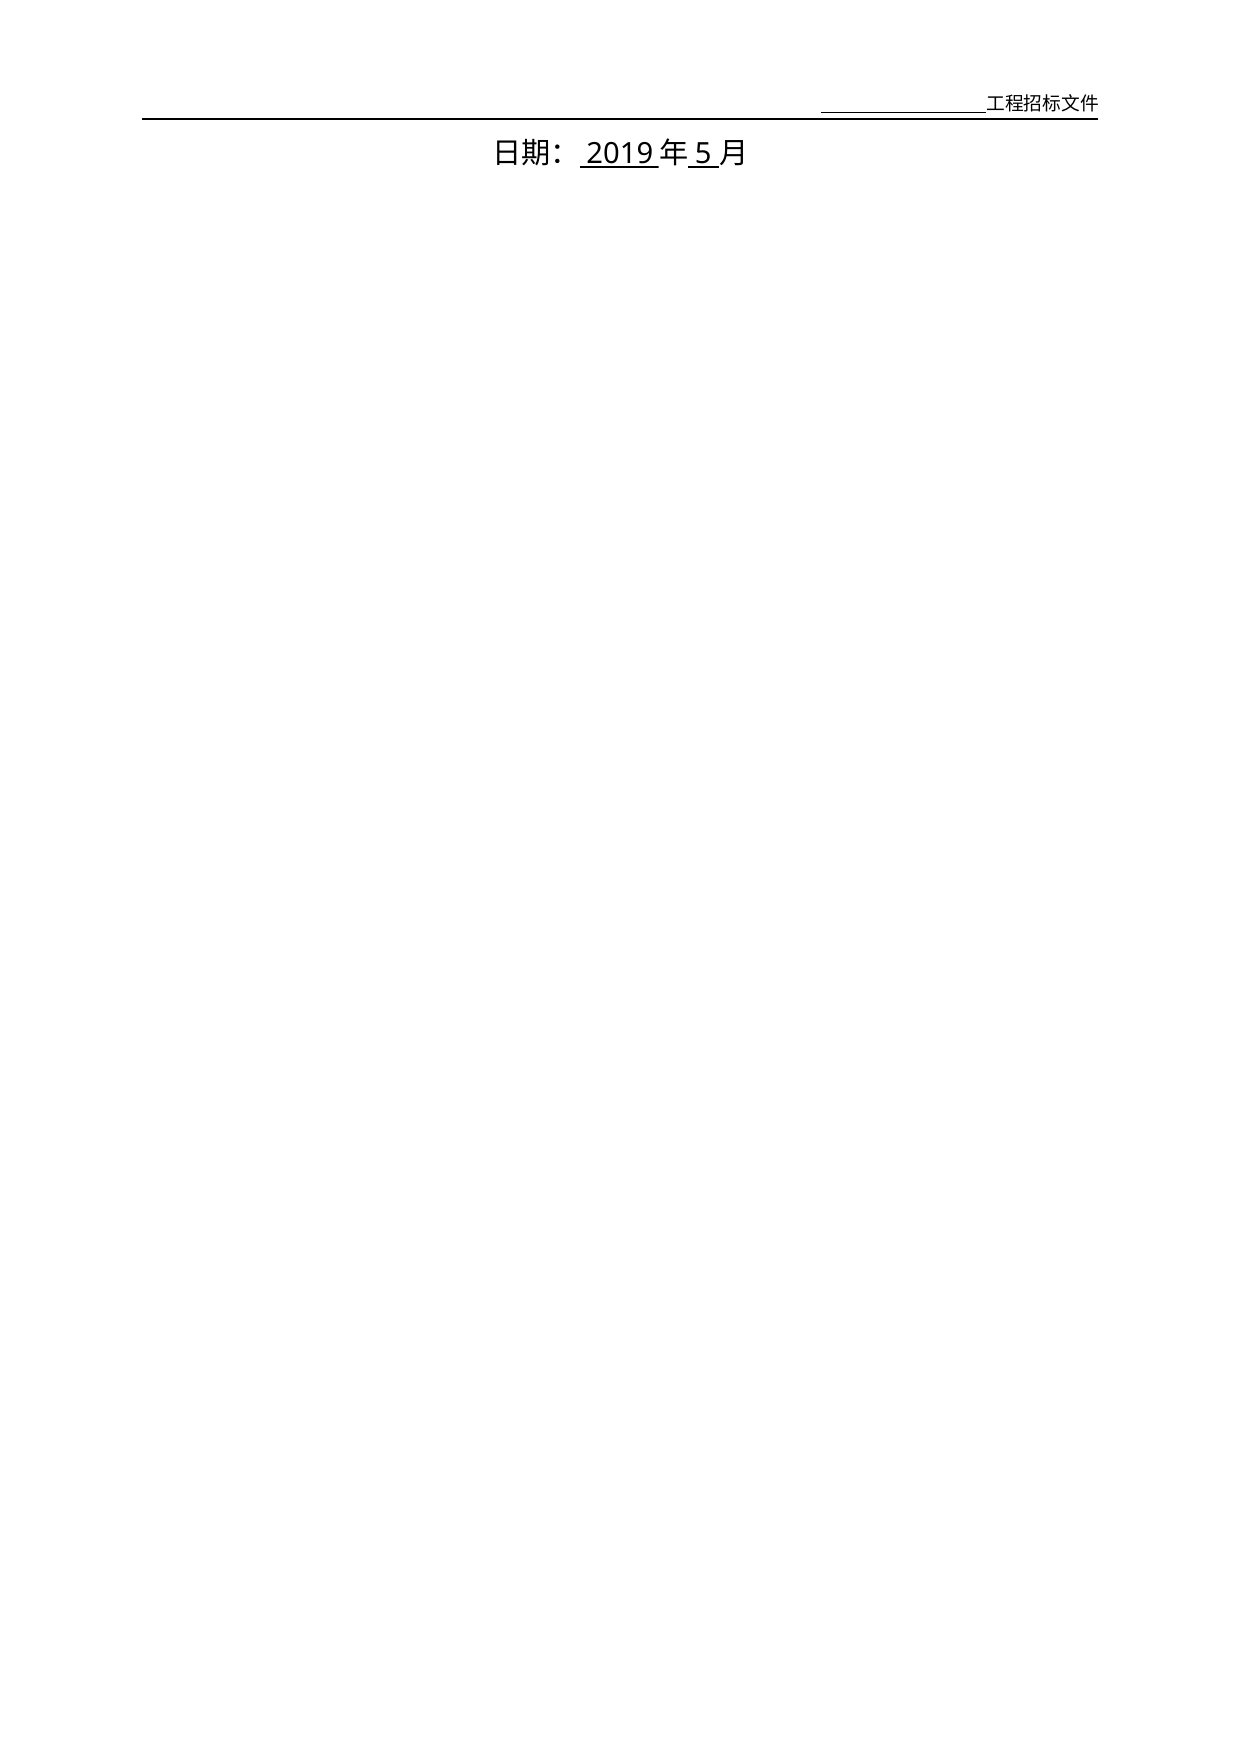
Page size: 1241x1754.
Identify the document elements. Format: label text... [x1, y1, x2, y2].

text 日期： 2019年 5 月 [142, 130, 1098, 172]
